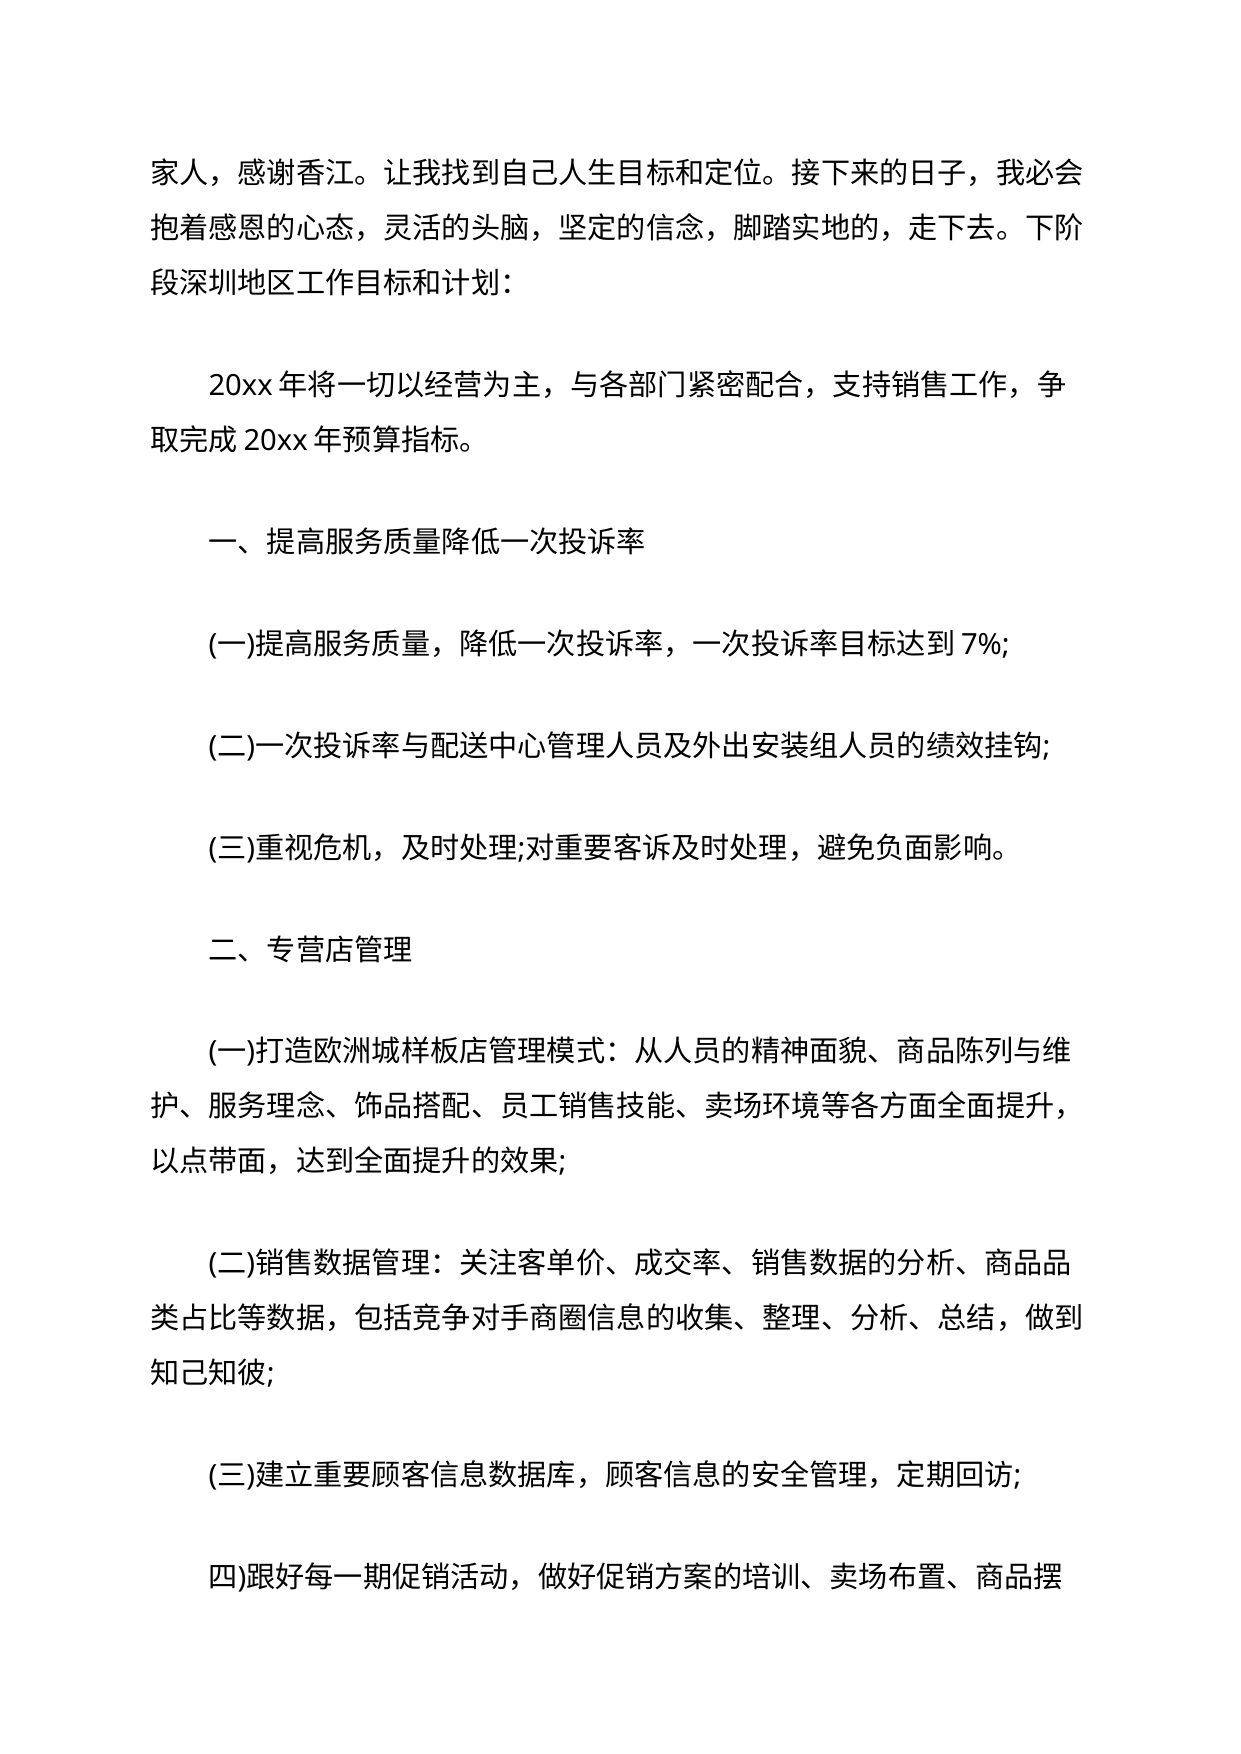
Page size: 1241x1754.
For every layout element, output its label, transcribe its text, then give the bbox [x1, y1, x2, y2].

text 二、专营店管理 [150, 926, 1090, 968]
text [150, 1554, 1090, 1596]
text 一、提高服务质量降低一次投诉率 [150, 518, 1090, 561]
text (一)打造欧洲城样板店管理模式：从人员的精神面貌、商品陈列与维护、服务理念、饰品搭配、员工销售技能、卖场环境等各方面全面提升，以点带面，达到全面提升的效果; [150, 1028, 1090, 1180]
text (二)销售数据管理：关注客单价、成交率、销售数据的分析、商品品类占比等数据，包括竞争对手商圈信息的收集、整理、分析、总结，做到知己知彼; [150, 1240, 1090, 1392]
text (三)建立重要顾客信息数据库，顾客信息的安全管理，定期回访; [150, 1452, 1090, 1494]
text (三)重视危机，及时处理;对重要客诉及时处理，避免负面影响。 [150, 824, 1090, 867]
text (二)一次投诉率与配送中心管理人员及外出安装组人员的绩效挂钩; [150, 722, 1090, 765]
text (一)提高服务质量，降低一次投诉率，一次投诉率目标达到7%; [150, 620, 1090, 663]
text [150, 150, 1090, 302]
text 20xx年将一切以经营为主，与各部门紧密配合，支持销售工作，争取完成20xx年预算指标。 [150, 362, 1090, 459]
